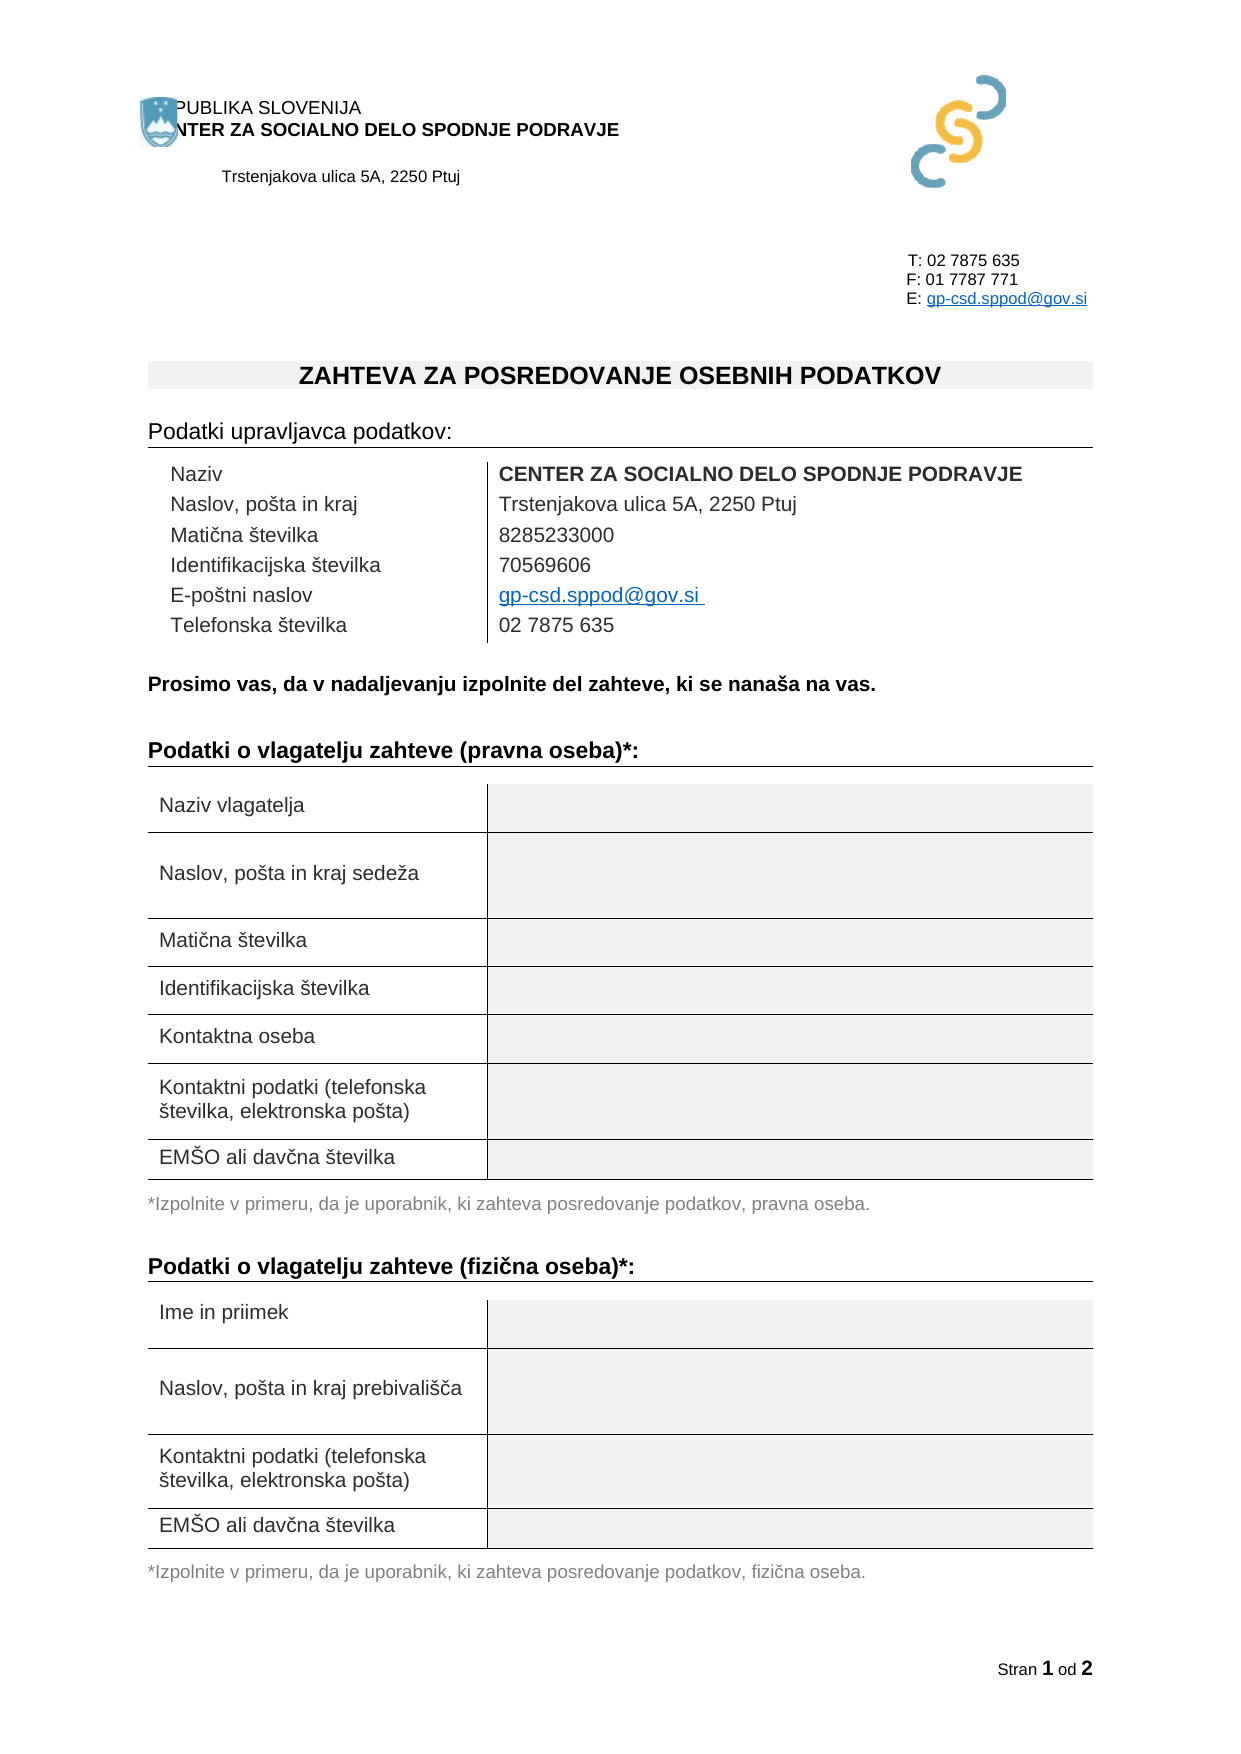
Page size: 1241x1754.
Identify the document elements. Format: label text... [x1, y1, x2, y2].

table_header [488, 784, 1093, 832]
table_cell [488, 833, 1093, 918]
table_cell [488, 919, 1093, 966]
text *Izpolnite v primeru, da je uporabnik, ki zahteva posredovanje podatkov, fizična oseba. [148, 1561, 1093, 1582]
table_cell [488, 1435, 1093, 1507]
text Podatki o vlagatelju zahteve (pravna oseba)*: [148, 737, 1093, 766]
table_header Naziv [159, 462, 487, 492]
table_cell Naslov, pošta in kraj [159, 492, 487, 522]
table_cell EMŠO ali davčna številka [148, 1140, 487, 1179]
table_cell Kontaktni podatki (telefonska številka, elektronska pošta) [148, 1435, 487, 1507]
picture [140, 97, 178, 147]
table_cell [488, 1509, 1093, 1548]
text *Izpolnite v primeru, da je uporabnik, ki zahteva posredovanje podatkov, pravna oseba. [148, 1192, 1093, 1214]
table_cell Kontaktni podatki (telefonska številka, elektronska pošta) [148, 1064, 487, 1139]
table_cell 70569606 [488, 553, 1093, 583]
table_cell 8285233000 [488, 523, 1093, 553]
table_cell Matična številka [159, 523, 487, 553]
table_cell [488, 967, 1093, 1014]
table_cell Matična številka [148, 919, 487, 966]
table_cell [488, 1064, 1093, 1139]
table_cell Naslov, pošta in kraj prebivališča [148, 1349, 487, 1434]
table_cell Identifikacijska številka [148, 967, 487, 1014]
table_header Ime in priimek [148, 1300, 487, 1348]
table_cell EMŠO ali davčna številka [148, 1509, 487, 1548]
table_cell Identifikacijska številka [159, 553, 487, 583]
table_header [488, 1300, 1093, 1348]
text Prosimo vas, da v nadaljevanju izpolnite del zahteve, ki se nanaša na vas. [148, 672, 1093, 696]
table_header CENTER ZA SOCIALNO DELO SPODNJE PODRAVJE [488, 462, 1093, 492]
table_cell Kontaktna oseba [148, 1015, 487, 1063]
text Podatki o vlagatelju zahteve (fizična oseba)*: [148, 1253, 1093, 1281]
text ZAHTEVA ZA POSREDOVANJE OSEBNIH PODATKOV [148, 361, 1093, 389]
table_cell 02 7875 635 [488, 613, 1093, 643]
table_cell E-poštni naslov [159, 583, 487, 613]
table_cell Naslov, pošta in kraj sedeža [148, 833, 487, 918]
picture [910, 75, 1007, 188]
table_cell [488, 1015, 1093, 1063]
table_cell Trstenjakova ulica 5A, 2250 Ptuj [488, 492, 1093, 522]
table_cell gp-csd.sppod@gov.si [488, 583, 1093, 613]
table_header Naziv vlagatelja [148, 784, 487, 832]
table_cell Telefonska številka [159, 613, 487, 643]
table_cell [488, 1140, 1093, 1179]
table_cell [488, 1349, 1093, 1434]
text Podatki upravljavca podatkov: [148, 418, 1093, 447]
